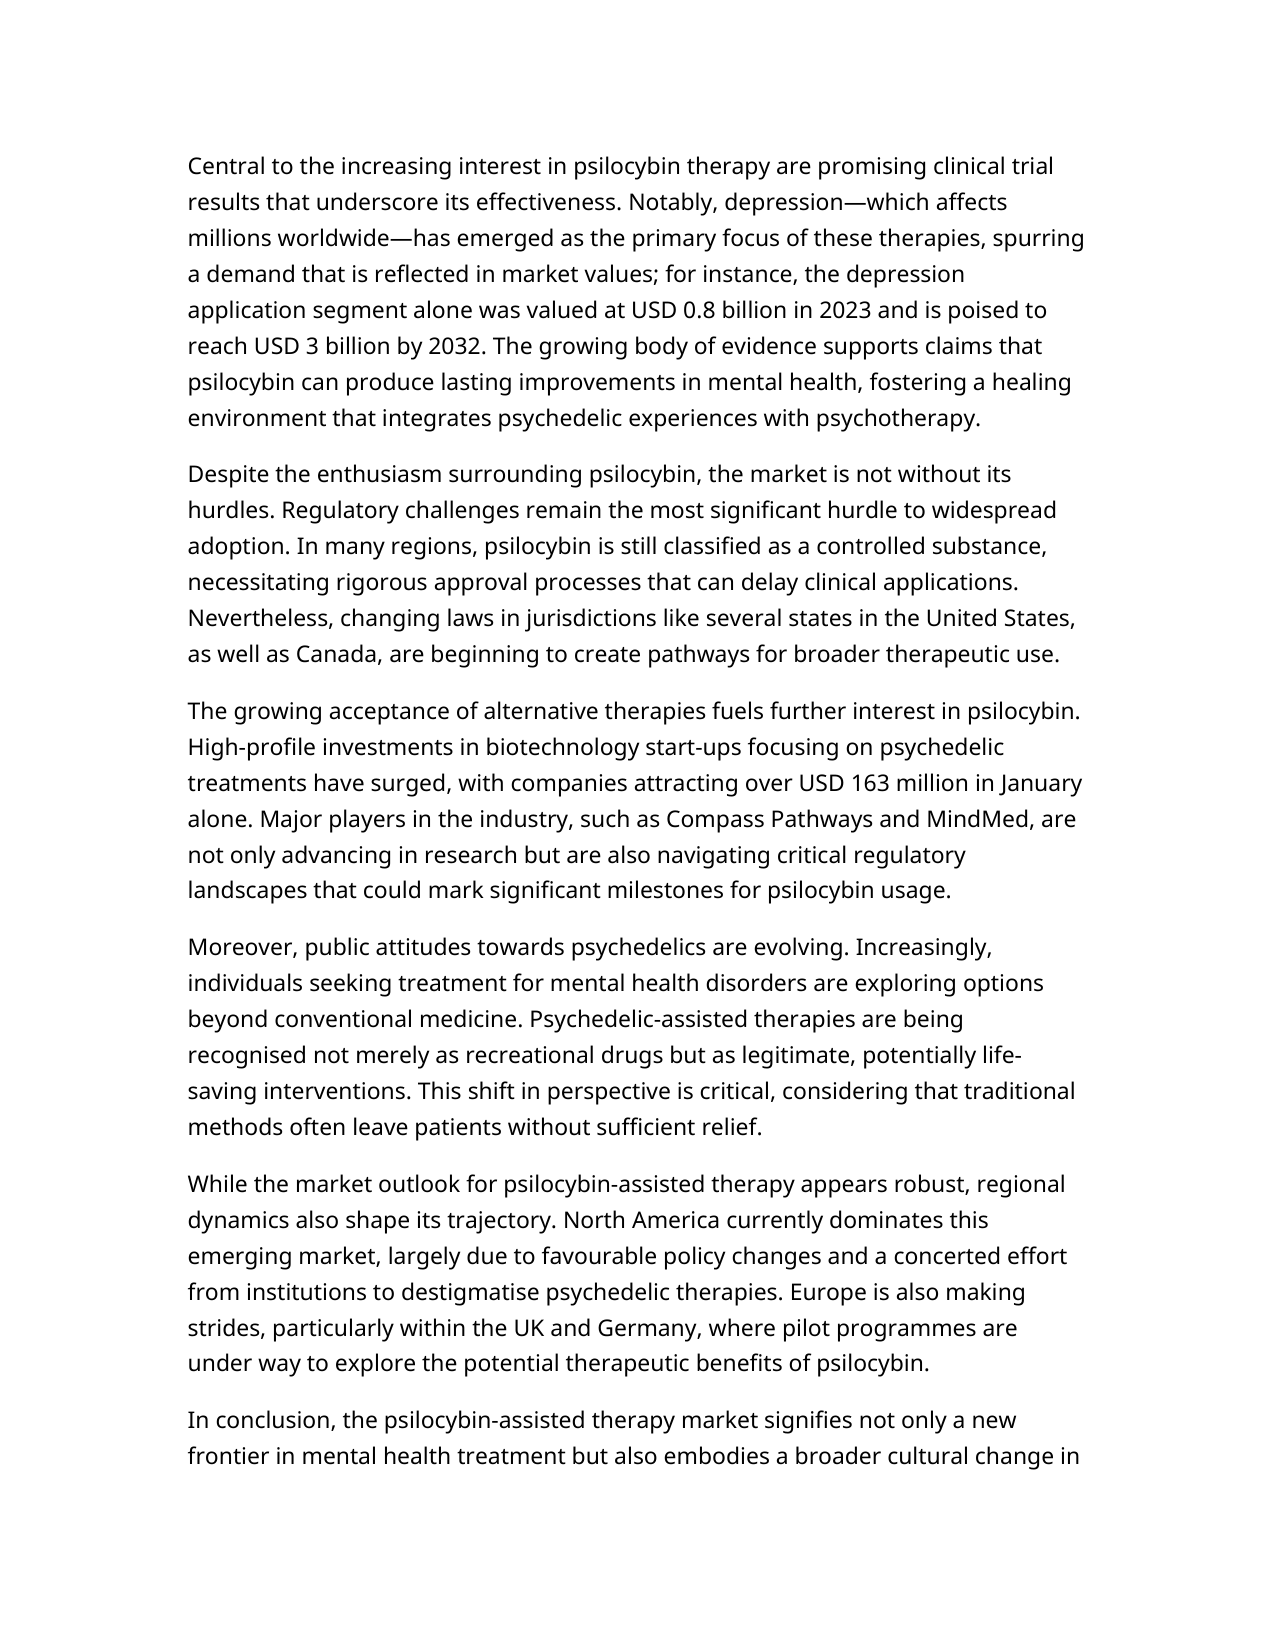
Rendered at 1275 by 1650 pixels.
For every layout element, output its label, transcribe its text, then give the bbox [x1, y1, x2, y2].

text The growing acceptance of alternative therapies fuels further interest in psilocybin. High-profile investments in biotechnology start-ups focusing on psychedelic treatments have surged, with companies attracting over USD 163 million in January alone. Major players in the industry, such as Compass Pathways and MindMed, are not only advancing in research but are also navigating critical regulatory landscapes that could mark significant milestones for psilocybin usage. [187, 695, 1087, 906]
text Moreover, public attitudes towards psychedelics are evolving. Increasingly, individuals seeking treatment for mental health disorders are exploring options beyond conventional medicine. Psychedelic-assisted therapies are being recognised not merely as recreational drugs but as legitimate, potentially life-saving interventions. This shift in perspective is critical, considering that traditional methods often leave patients without sufficient relief. [187, 931, 1087, 1142]
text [187, 1404, 1087, 1471]
text Central to the increasing interest in psilocybin therapy are promising clinical trial results that underscore its effectiveness. Notably, depression—which affects millions worldwide—has emerged as the primary focus of these therapies, spurring a demand that is reflected in market values; for instance, the depression application segment alone was valued at USD 0.8 billion in 2023 and is poised to reach USD 3 billion by 2032. The growing body of evidence supports claims that psilocybin can produce lasting improvements in mental health, fostering a healing environment that integrates psychedelic experiences with psychotherapy. [187, 150, 1087, 433]
text Despite the enthusiasm surrounding psilocybin, the market is not without its hurdles. Regulatory challenges remain the most significant hurdle to widespread adoption. In many regions, psilocybin is still classified as a controlled substance, necessitating rigorous approval processes that can delay clinical applications. Nevertheless, changing laws in jurisdictions like several states in the United States, as well as Canada, are beginning to create pathways for broader therapeutic use. [187, 458, 1087, 669]
text While the market outlook for psilocybin-assisted therapy appears robust, regional dynamics also shape its trajectory. North America currently dominates this emerging market, largely due to favourable policy changes and a concerted effort from institutions to destigmatise psychedelic therapies. Europe is also making strides, particularly within the UK and Germany, where pilot programmes are under way to explore the potential therapeutic benefits of psilocybin. [187, 1168, 1087, 1379]
